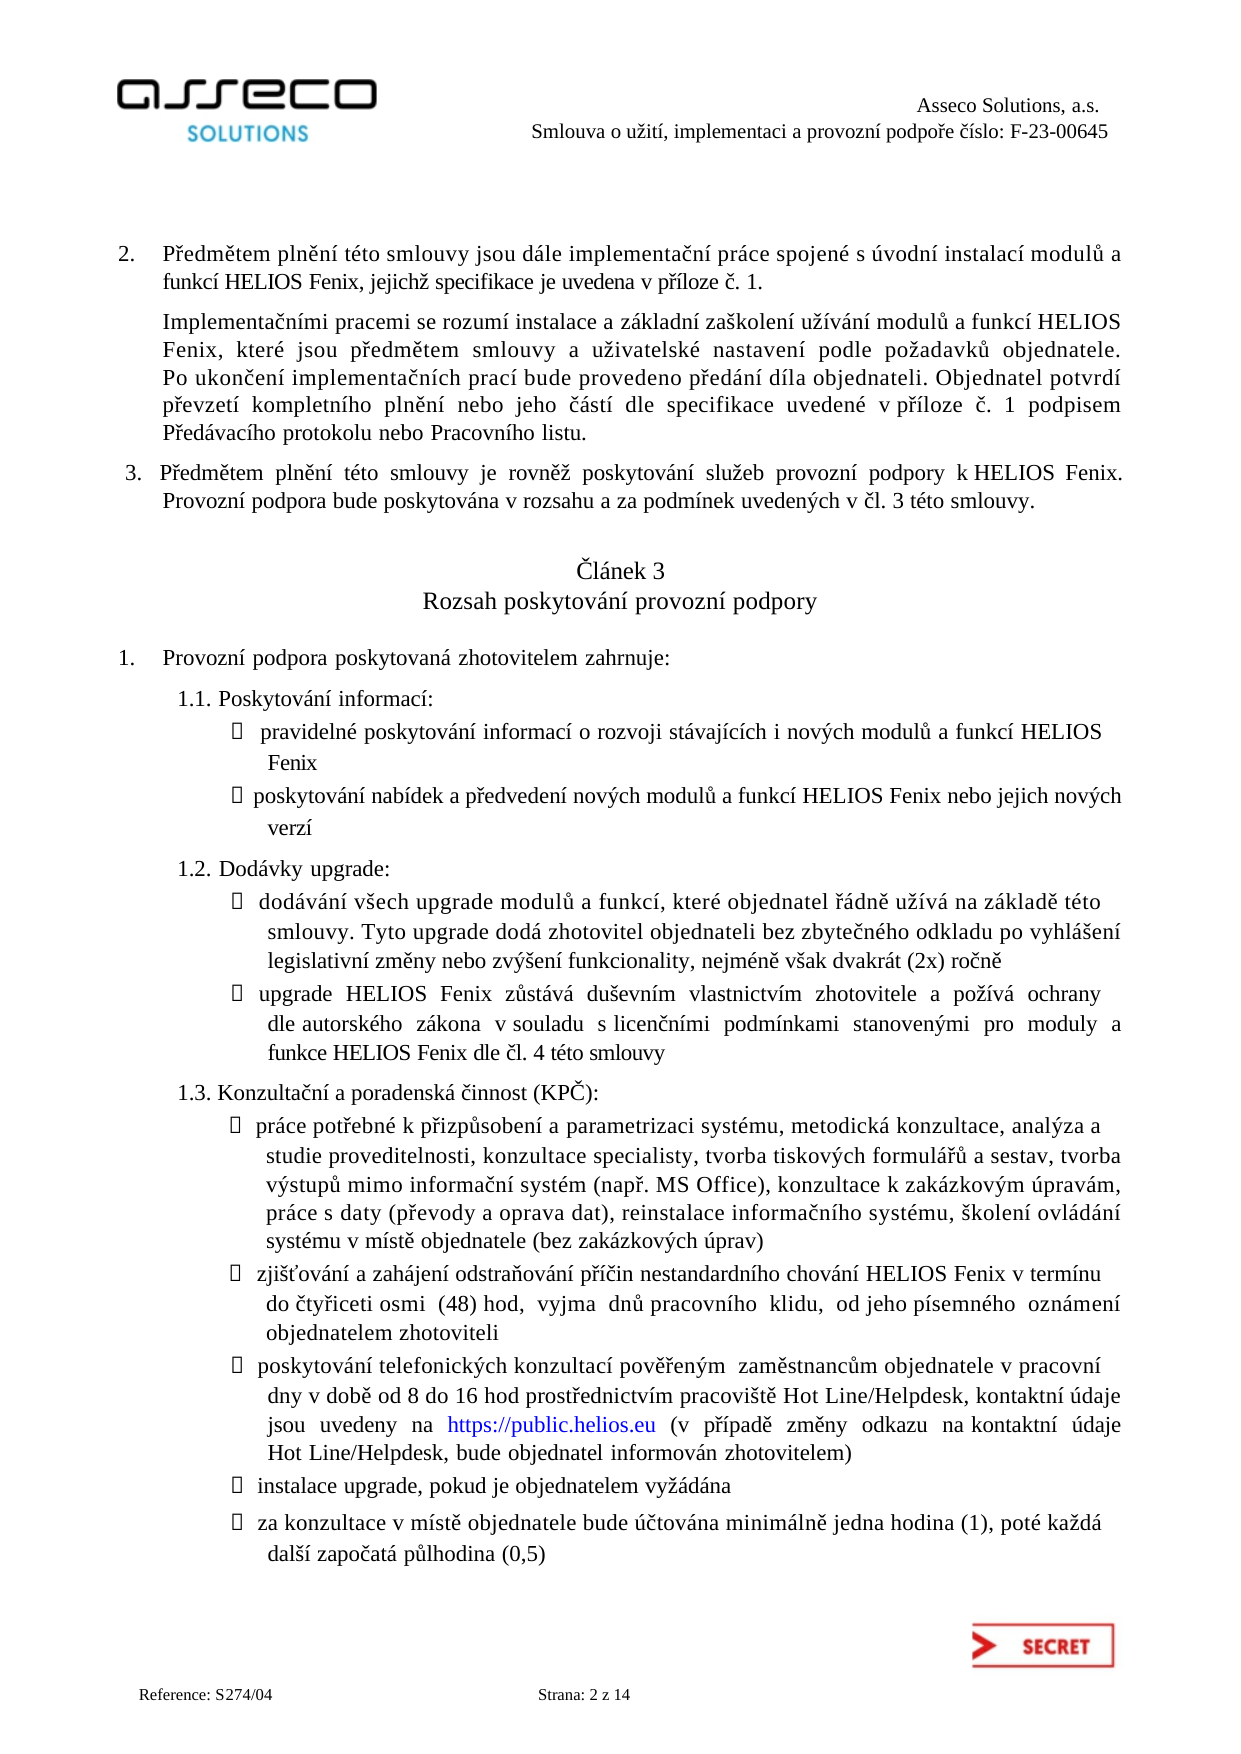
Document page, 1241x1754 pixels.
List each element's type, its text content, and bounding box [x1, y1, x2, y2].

text Článek 3 [576, 556, 1240, 584]
text Rozsah poskytování provozní podpory [422, 586, 1240, 615]
text Asseco Solutions, a.s. [916, 93, 1240, 117]
text Reference: S274/04 Strana: 2 z 14 [139, 1685, 1240, 1704]
text  pravidelné poskytování informací o rozvoji stávajících i nových modulů a funkcí HELIOS [230, 715, 1240, 746]
text další započatá půlhodina (0,5) [267, 1541, 1240, 1567]
text 2. Předmětem plnění této smlouvy jsou dále implementační práce spojené s úvodní instalací modulů a [118, 240, 1240, 266]
text Implementačními pracemi se rozumí instalace a základní zaškolení užívání modulů a funkcí HELIOS Fenix, které jsou předmětem smlouvy a uživatelské nastavení podle požadavků objednatele. Po ukončení implementačních prací bude provedeno předání díla objednateli. Objednatel potvrdí převzetí kompletního plnění nebo jeho částí dle specifikace uvedené v příloze č. 1 podpisem Předávacího protokolu nebo Pracovního listu. [162, 308, 1128, 445]
text Smlouva o užití, implementaci a provozní podpoře číslo: F-23-00645 [531, 119, 1240, 143]
text  dodávání všech upgrade modulů a funkcí, které objednatel řádně užívá na základě této smlouvy. Tyto upgrade dodá zhotovitel objednateli bez zbytečného odkladu po vyhlášení legislativní změny nebo zvýšení funkcionality, nejméně však dvakrát (2x) ročně [230, 885, 1128, 973]
text 1.1. Poskytování informací: [177, 685, 1240, 711]
text 3. Předmětem plnění této smlouvy je rovněž poskytování služeb provozní podpory k HELIOS Fenix. [125, 459, 1240, 485]
text Provozní podpora bude poskytována v rozsahu a za podmínek uvedených v čl. 3 této smlouvy. [162, 487, 1240, 513]
picture [116, 78, 378, 143]
text  zjišťování a zahájení odstraňování příčin nestandardního chování HELIOS Fenix v termínu do čtyřiceti osmi (48) hod, vyjma dnů pracovního klidu, od jeho písemného oznámení objednatelem zhotoviteli [228, 1257, 1128, 1345]
text Fenix [267, 749, 1240, 776]
text 1.3. Konzultační a poradenská činnost (KPČ): [177, 1079, 1240, 1106]
text funkcí HELIOS Fenix, jejichž specifikace je uvedena v příloze č. 1. [162, 268, 1240, 294]
text 1.2. Dodávky upgrade: [177, 854, 1240, 881]
text 1. Provozní podpora poskytovaná zhotovitelem zahrnuje: [118, 644, 1240, 671]
text verzí [267, 814, 1240, 841]
text  za konzultace v místě objednatele bude účtována minimálně jedna hodina (1), poté každá [230, 1506, 1240, 1537]
text  poskytování telefonických konzultací pověřeným zaměstnancům objednatele v pracovní dny v době od 8 do 16 hod prostřednictvím pracoviště Hot Line/Helpdesk, kontaktní údaje jsou uvedeny na https://public.helios.eu (v případě změny odkazu na kontaktní údaje Hot Line/Helpdesk, bude objednatel informován zhotovitelem) [230, 1349, 1128, 1466]
text  instalace upgrade, pokud je objednatelem vyžádána [230, 1469, 1240, 1500]
text  práce potřebné k přizpůsobení a parametrizaci systému, metodická konzultace, analýza a studie proveditelnosti, konzultace specialisty, tvorba tiskových formulářů a sestav, tvorba výstupů mimo informační systém (např. MS Office), konzultace k zakázkovým úpravám, práce s daty (převody a oprava dat), reinstalace informačního systému, školení ovládání systému v místě objednatele (bez zakázkových úprav) [228, 1109, 1128, 1253]
text  poskytování nabídek a předvedení nových modulů a funkcí HELIOS Fenix nebo jejich nových [230, 779, 1240, 811]
picture [970, 1613, 1124, 1678]
text  upgrade HELIOS Fenix zůstává duševním vlastnictvím zhotovitele a požívá ochrany dle autorského zákona v souladu s licenčními podmínkami stanovenými pro moduly a funkce HELIOS Fenix dle čl. 4 této smlouvy [230, 977, 1128, 1065]
